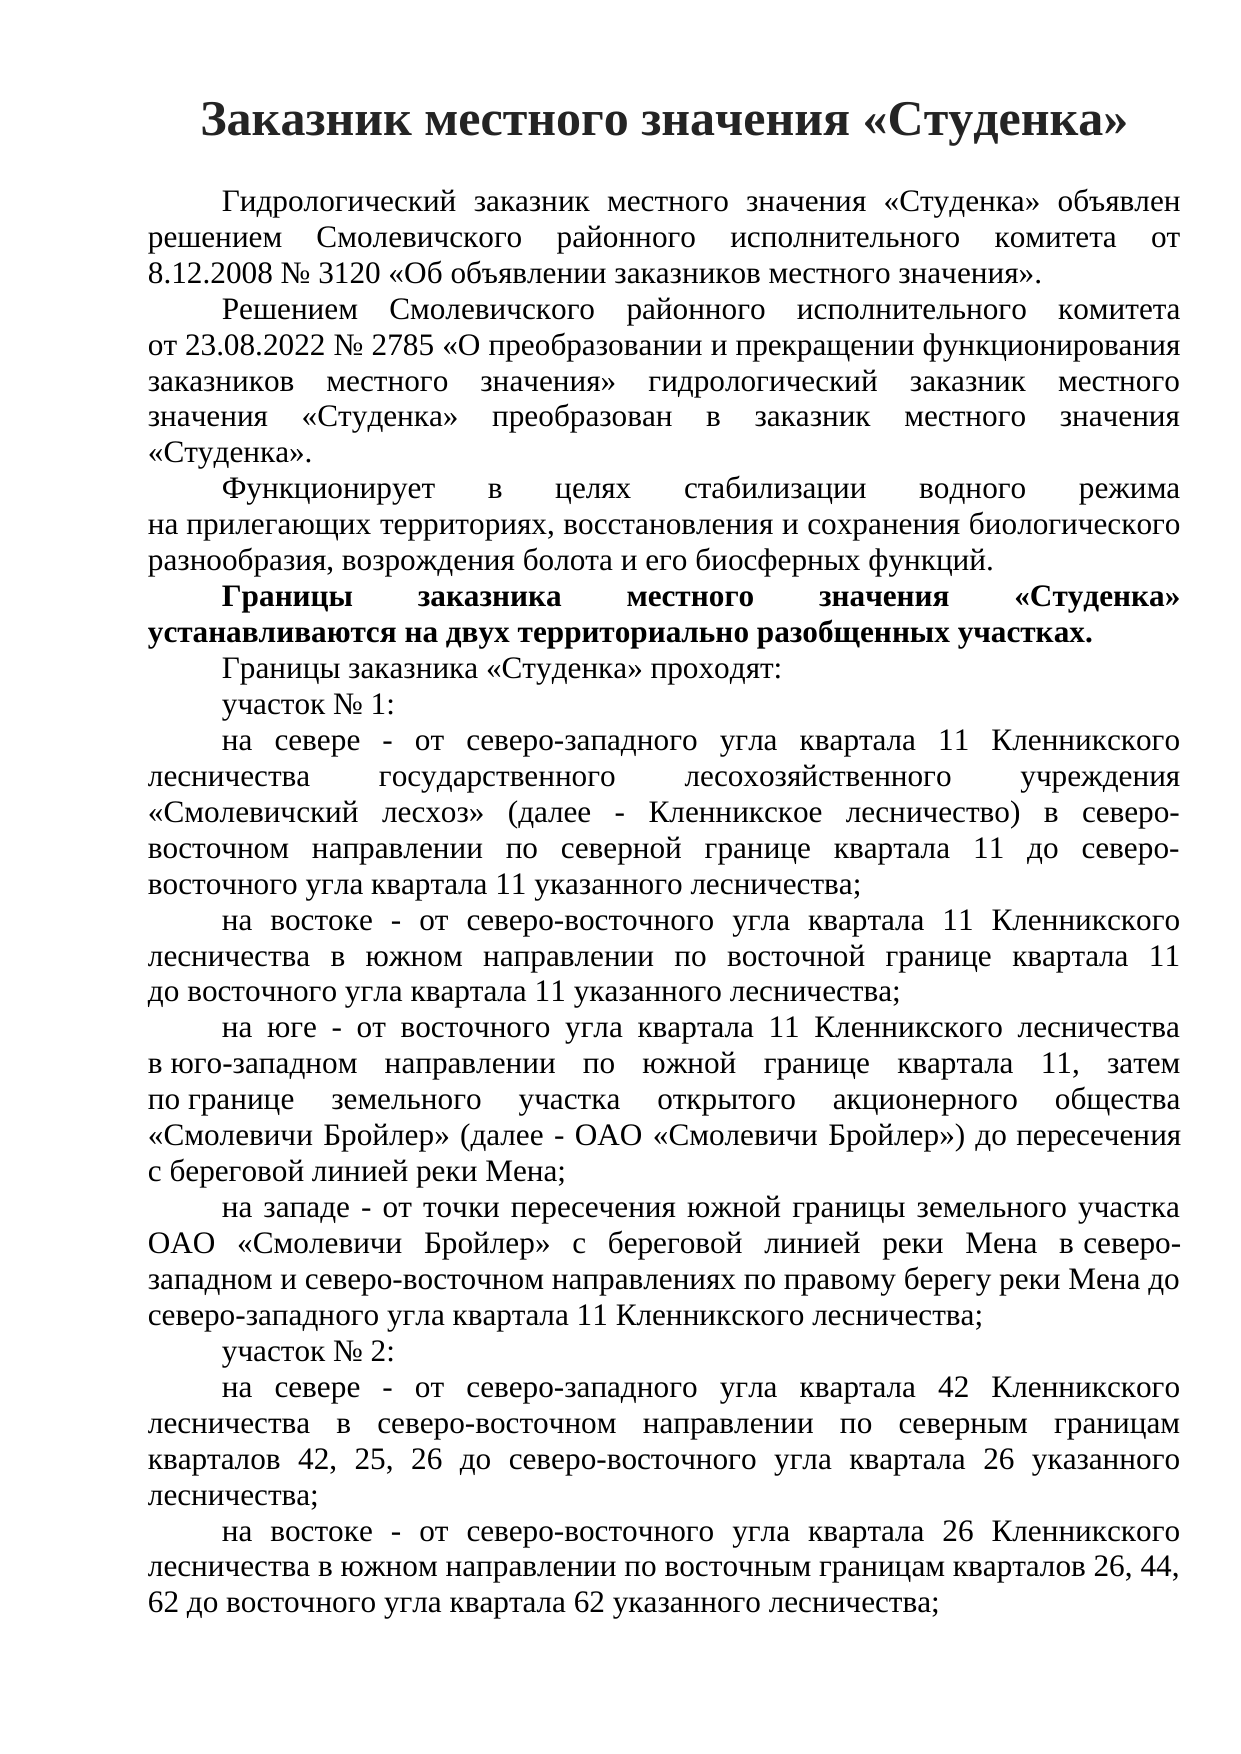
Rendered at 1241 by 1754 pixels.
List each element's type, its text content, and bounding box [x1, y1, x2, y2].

text на севере - от северо-западного угла квартала 11 Кленникского лесничества государственного лесохозяйственного учреждения «Смолевичский лесхоз» (далее - Кленникское лесничество) в северо-восточном направлении по северной границе квартала 11 до северо-восточного угла квартала 11 указанного лесничества; [148, 721, 1181, 901]
text Заказник местного значения «Студенка» [148, 89, 1181, 146]
text на юге - от восточного угла квартала 11 Кленникского лесничества в юго-западном направлении по южной границе квартала 11, затем по границе земельного участка открытого акционерного общества «Смолевичи Бройлер» (далее - ОАО «Смолевичи Бройлер») до пересечения с береговой линией реки Мена; [148, 1009, 1181, 1188]
text Гидрологический заказник местного значения «Студенка» объявлен решением Смолевичского районного исполнительного комитета от 8.12.2008 № 3120 «Об объявлении заказников местного значения». [148, 182, 1181, 290]
text Границы заказника местного значения «Студенка» устанавливаются на двух территориально разобщенных участках. [148, 577, 1181, 649]
text на востоке - от северо-восточного угла квартала 11 Кленникского лесничества в южном направлении по восточной границе квартала 11 до восточного угла квартала 11 указанного лесничества; [148, 901, 1181, 1009]
text Границы заказника «Студенка» проходят: [148, 649, 1181, 685]
text участок № 2: [148, 1332, 1181, 1368]
text Функционирует в целях стабилизации водного режима на прилегающих территориях, восстановления и сохранения биологического разнообразия, возрождения болота и его биосферных функций. [148, 469, 1181, 577]
text Решением Смолевичского районного исполнительного комитета от 23.08.2022 № 2785 «О преобразовании и прекращении функционирования заказников местного значения» гидрологический заказник местного значения «Студенка» преобразован в заказник местного значения «Студенка». [148, 290, 1181, 469]
text на севере - от северо-западного угла квартала 42 Кленникского лесничества в северо-восточном направлении по северным границам кварталов 42, 25, 26 до северо-восточного угла квартала 26 указанного лесничества; [148, 1368, 1181, 1512]
text на западе - от точки пересечения южной границы земельного участка ОАО «Смолевичи Бройлер» с береговой линией реки Мена в северо-западном и северо-восточном направлениях по правому берегу реки Мена до северо-западного угла квартала 11 Кленникского лесничества; [148, 1188, 1181, 1332]
text участок № 1: [148, 685, 1181, 721]
text на востоке - от северо-восточного угла квартала 26 Кленникского лесничества в южном направлении по восточным границам кварталов 26, 44, 62 до восточного угла квартала 62 указанного лесничества; [148, 1512, 1181, 1619]
